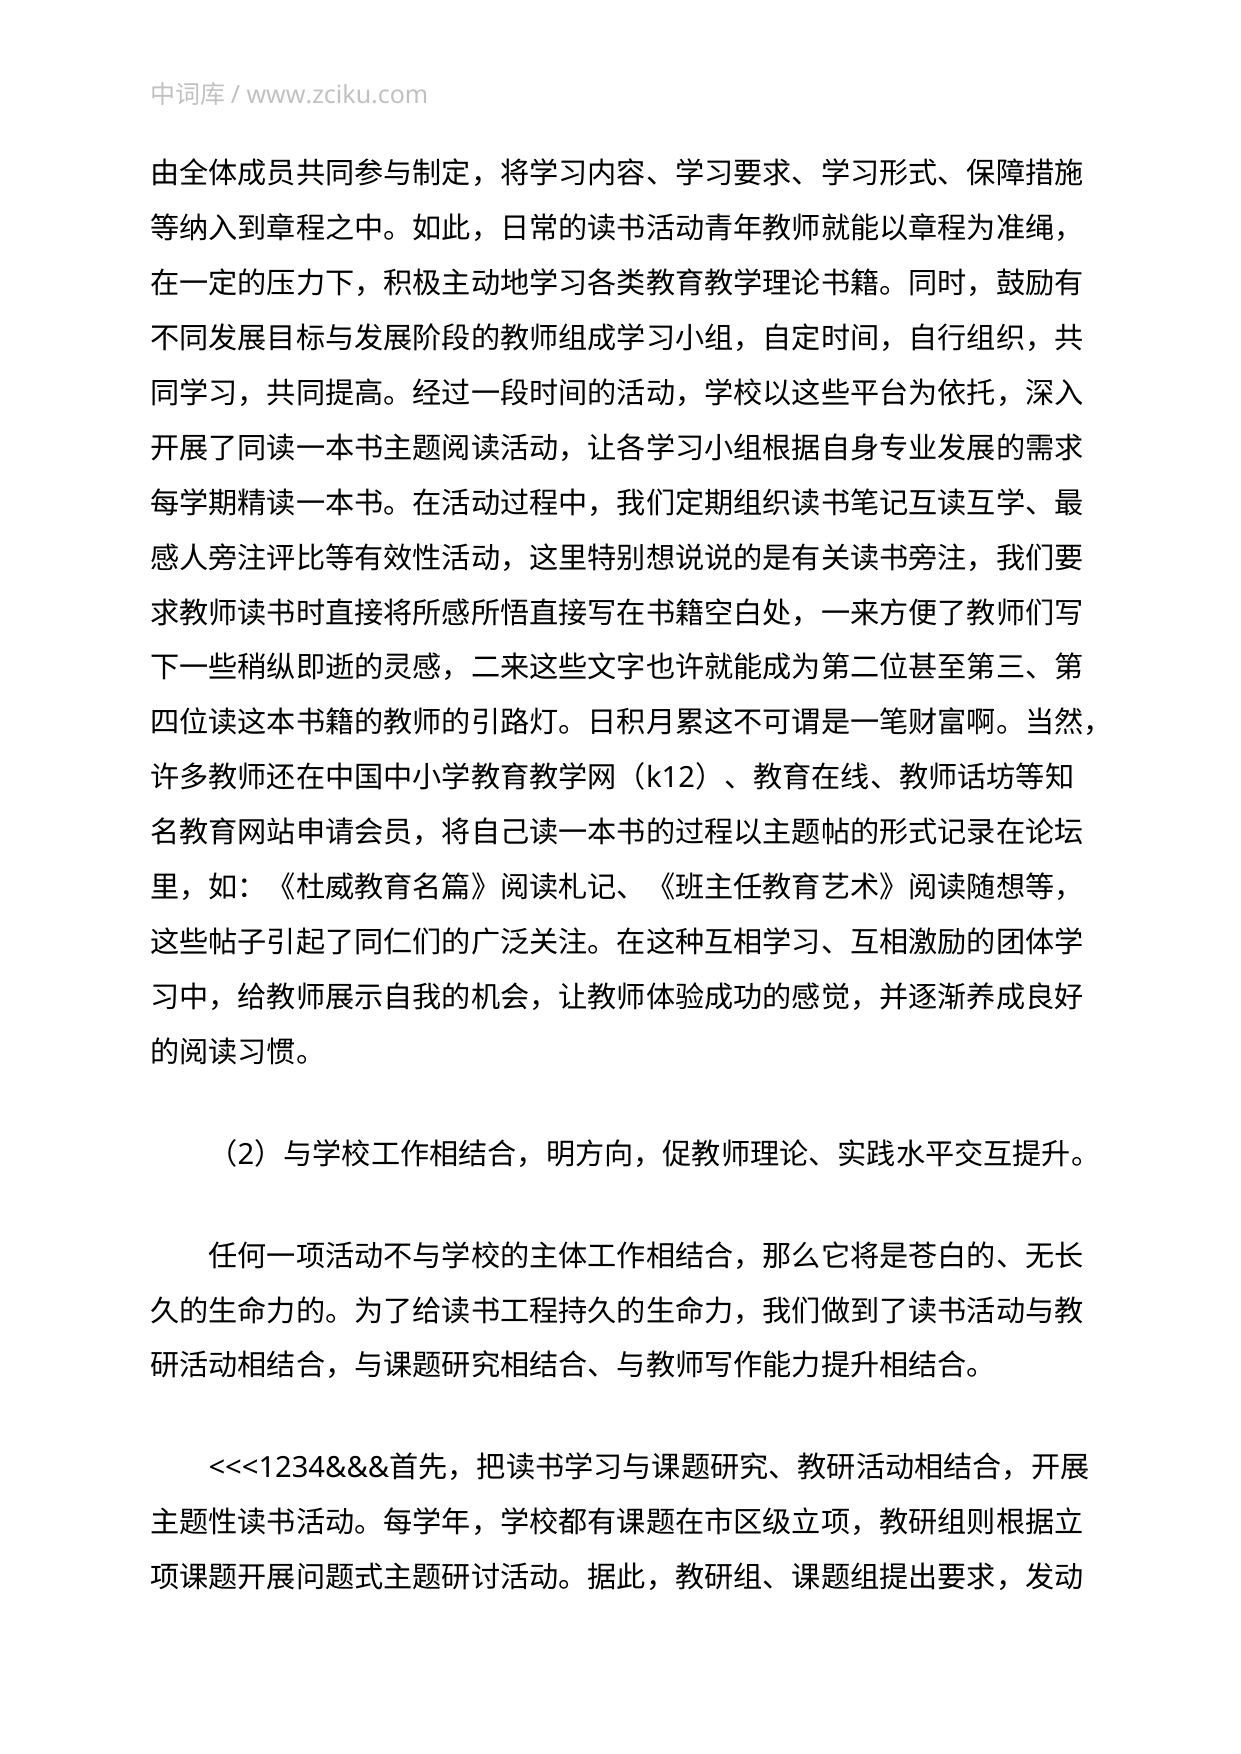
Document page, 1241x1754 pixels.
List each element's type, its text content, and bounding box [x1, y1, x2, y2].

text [150, 150, 1090, 1071]
text 任何一项活动不与学校的主体工作相结合，那么它将是苍白的、无长久的生命力的。为了给读书工程持久的生命力，我们做到了读书活动与教研活动相结合，与课题研究相结合、与教师写作能力提升相结合。 [150, 1232, 1090, 1384]
text （2）与学校工作相结合，明方向，促教师理论、实践水平交互提升。 [150, 1130, 1090, 1173]
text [150, 1444, 1090, 1596]
